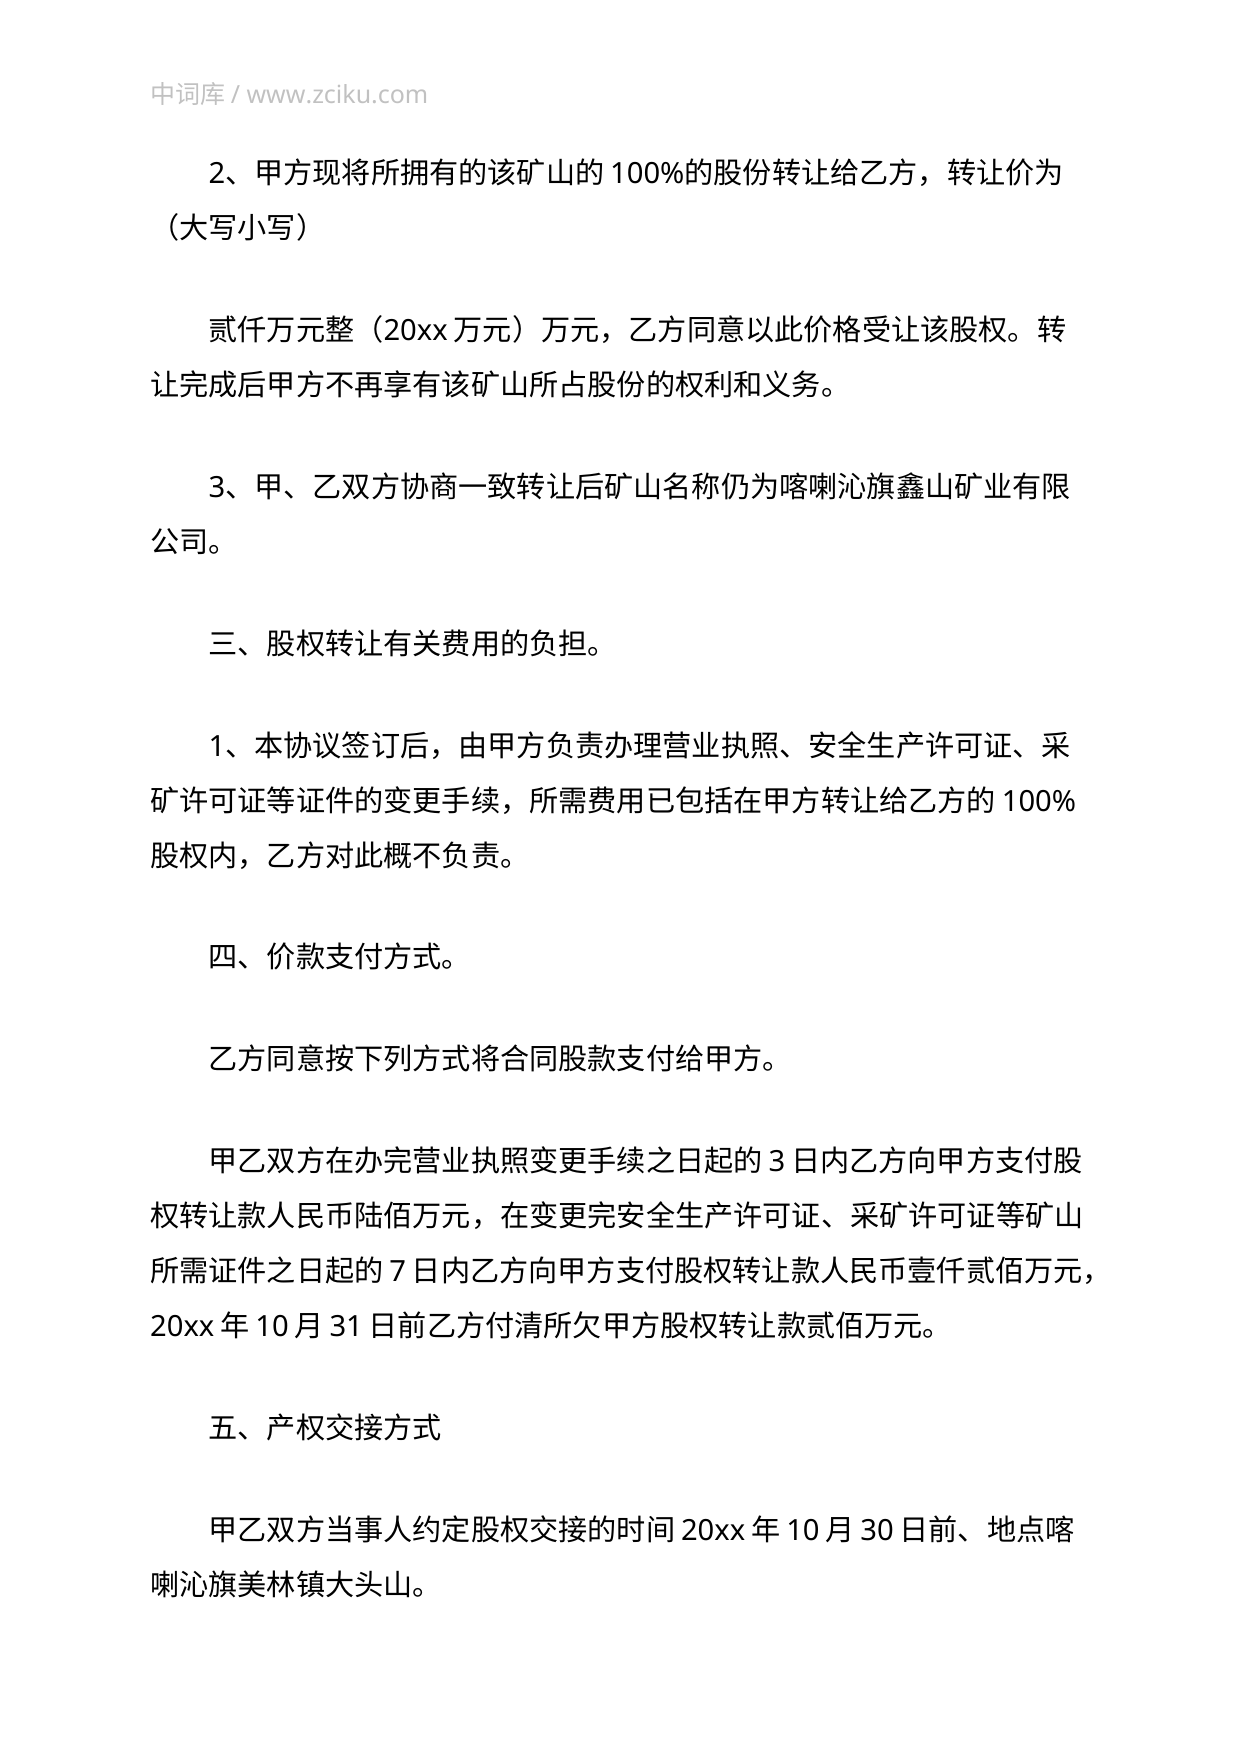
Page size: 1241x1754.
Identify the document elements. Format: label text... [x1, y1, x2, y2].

text 2、甲方现将所拥有的该矿山的100%的股份转让给乙方，转让价为（大写小写） [150, 150, 1090, 247]
text 甲乙双方在办完营业执照变更手续之日起的3日内乙方向甲方支付股权转让款人民币陆佰万元，在变更完安全生产许可证、采矿许可证等矿山所需证件之日起的7日内乙方向甲方支付股权转让款人民币壹仟贰佰万元，20xx年10月31日前乙方付清所欠甲方股权转让款贰佰万元。 [150, 1137, 1090, 1345]
text 四、价款支付方式。 [150, 934, 1090, 976]
text 五、产权交接方式 [150, 1404, 1090, 1447]
text 贰仟万元整（20xx万元）万元，乙方同意以此价格受让该股权。转让完成后甲方不再享有该矿山所占股份的权利和义务。 [150, 307, 1090, 404]
text 三、股权转让有关费用的负担。 [150, 620, 1090, 663]
text 乙方同意按下列方式将合同股款支付给甲方。 [150, 1036, 1090, 1078]
text 甲乙双方当事人约定股权交接的时间20xx年10月30日前、地点喀喇沁旗美林镇大头山。 [150, 1506, 1090, 1603]
text 1、本协议签订后，由甲方负责办理营业执照、安全生产许可证、采矿许可证等证件的变更手续，所需费用已包括在甲方转让给乙方的100%股权内，乙方对此概不负责。 [150, 722, 1090, 874]
text 3、甲、乙双方协商一致转让后矿山名称仍为喀喇沁旗鑫山矿业有限公司。 [150, 463, 1090, 561]
